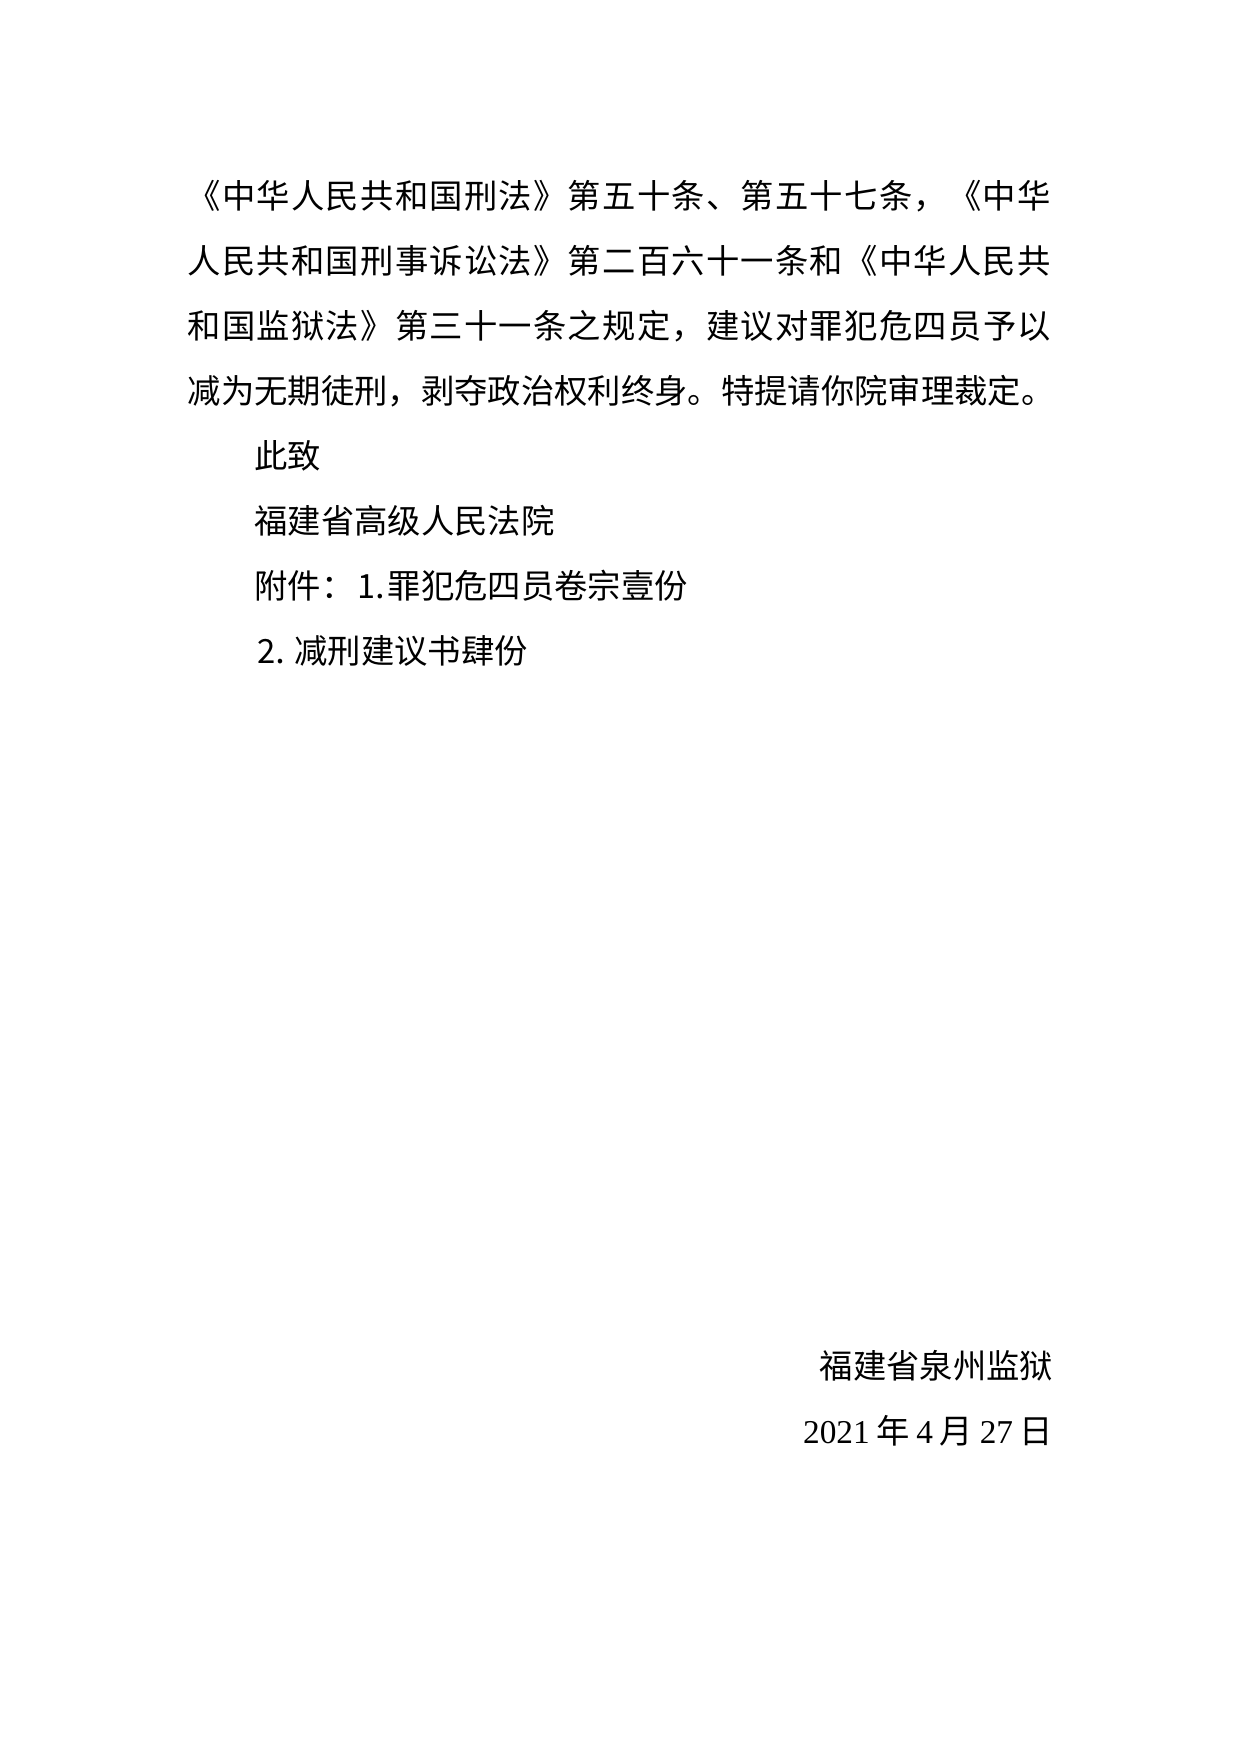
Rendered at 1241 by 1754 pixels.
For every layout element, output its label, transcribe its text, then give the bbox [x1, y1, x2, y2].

text 福建省泉州监狱 [187, 1332, 1053, 1397]
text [187, 162, 1053, 422]
text 2021年4月27日 [187, 1397, 1053, 1462]
text ⒉减刑建议书肆份 [187, 617, 1053, 682]
text 此致 [187, 422, 1053, 487]
text 福建省高级人民法院 [187, 487, 1053, 552]
text 附件：⒈罪犯危四员卷宗壹份 [187, 552, 1053, 617]
